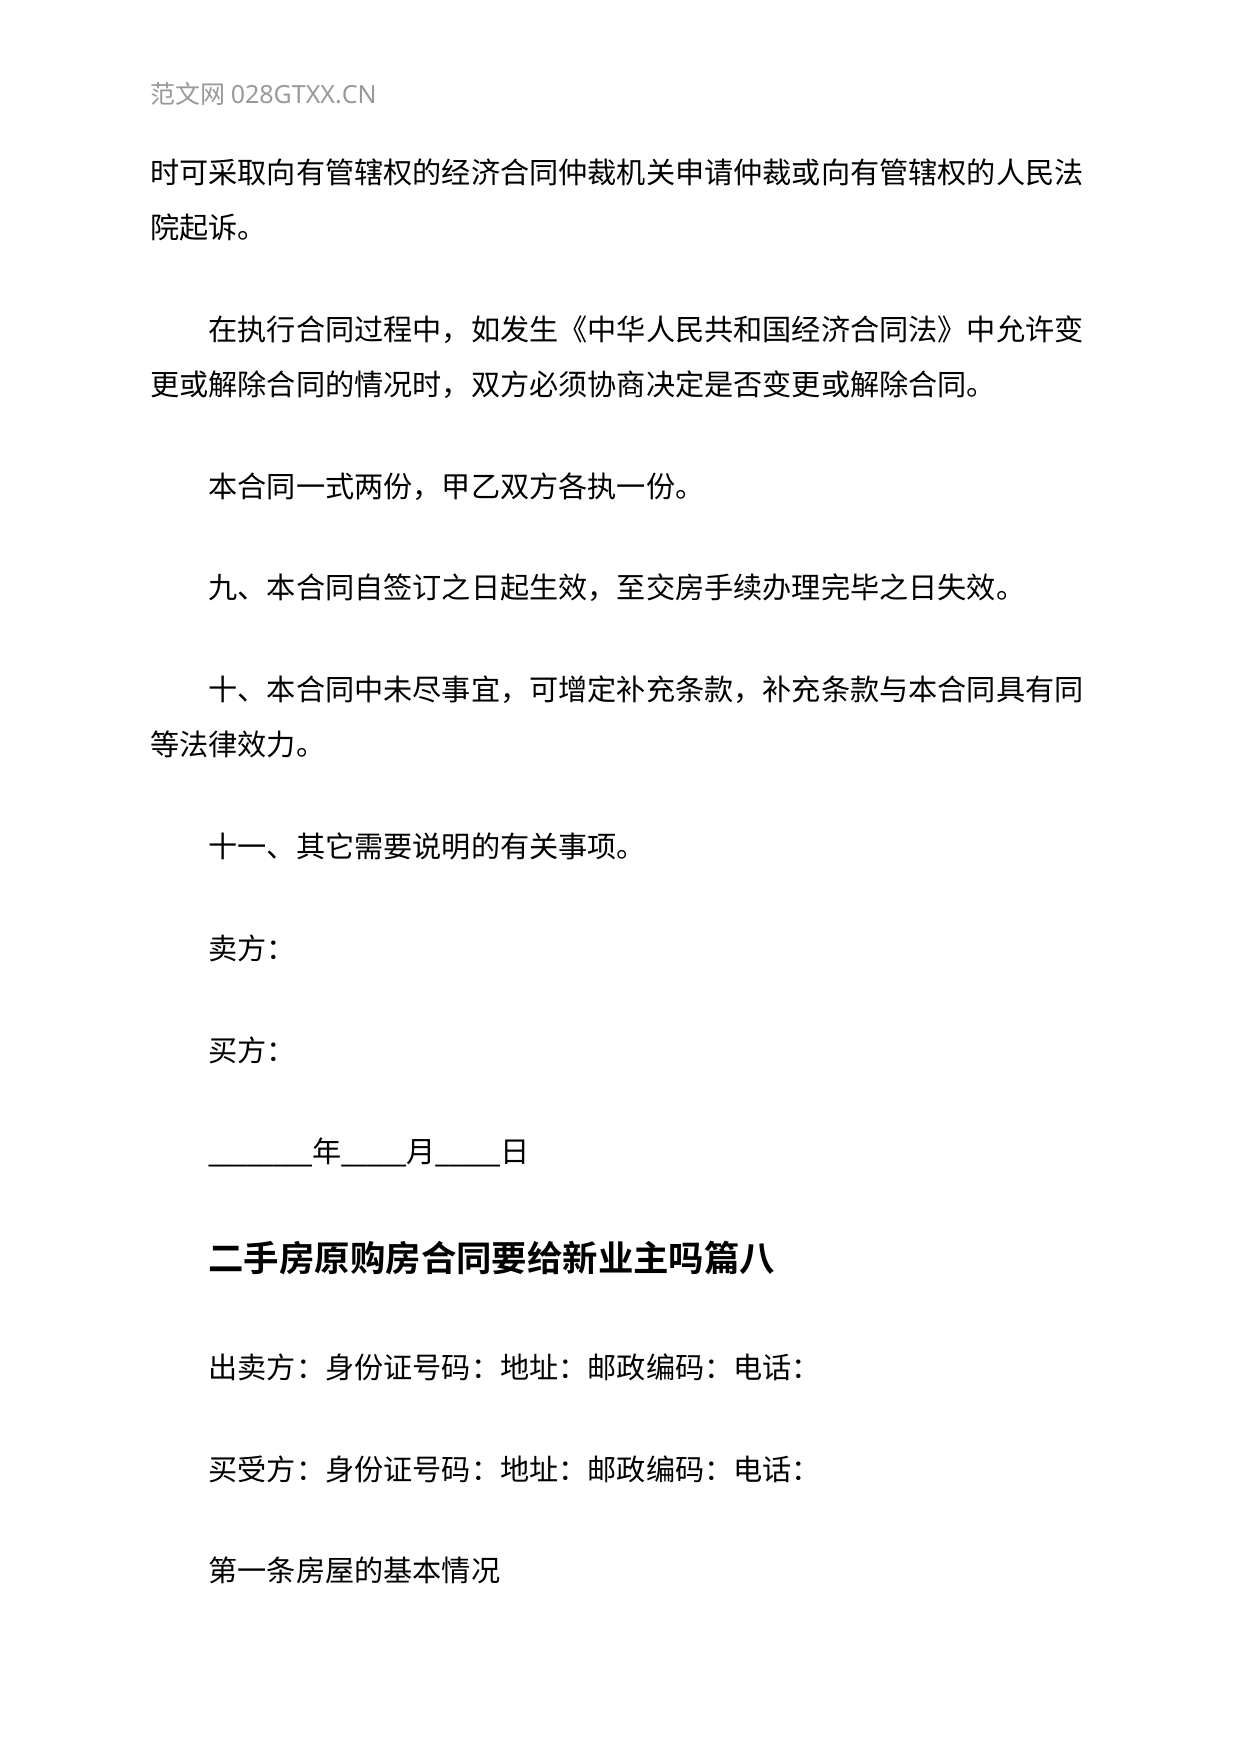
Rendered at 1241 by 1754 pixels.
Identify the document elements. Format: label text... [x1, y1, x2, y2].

text 在执行合同过程中，如发生《中华人民共和国经济合同法》中允许变更或解除合同的情况时，双方必须协商决定是否变更或解除合同。 [150, 307, 1090, 404]
text 第一条房屋的基本情况 [150, 1548, 1090, 1590]
text 十、本合同中未尽事宜，可增定补充条款，补充条款与本合同具有同等法律效力。 [150, 667, 1090, 764]
text 九、本合同自签订之日起生效，至交房手续办理完毕之日失效。 [150, 565, 1090, 607]
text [150, 150, 1090, 247]
text 买受方：身份证号码：地址：邮政编码：电话： [150, 1446, 1090, 1488]
text 二手房原购房合同要给新业主吗篇八 [150, 1231, 1090, 1282]
text 十一、其它需要说明的有关事项。 [150, 823, 1090, 866]
text 出卖方：身份证号码：地址：邮政编码：电话： [150, 1344, 1090, 1387]
text 卖方： [150, 925, 1090, 968]
text 本合同一式两份，甲乙双方各执一份。 [150, 463, 1090, 506]
text ________年_____月_____日 [150, 1129, 1090, 1171]
text 买方： [150, 1027, 1090, 1069]
